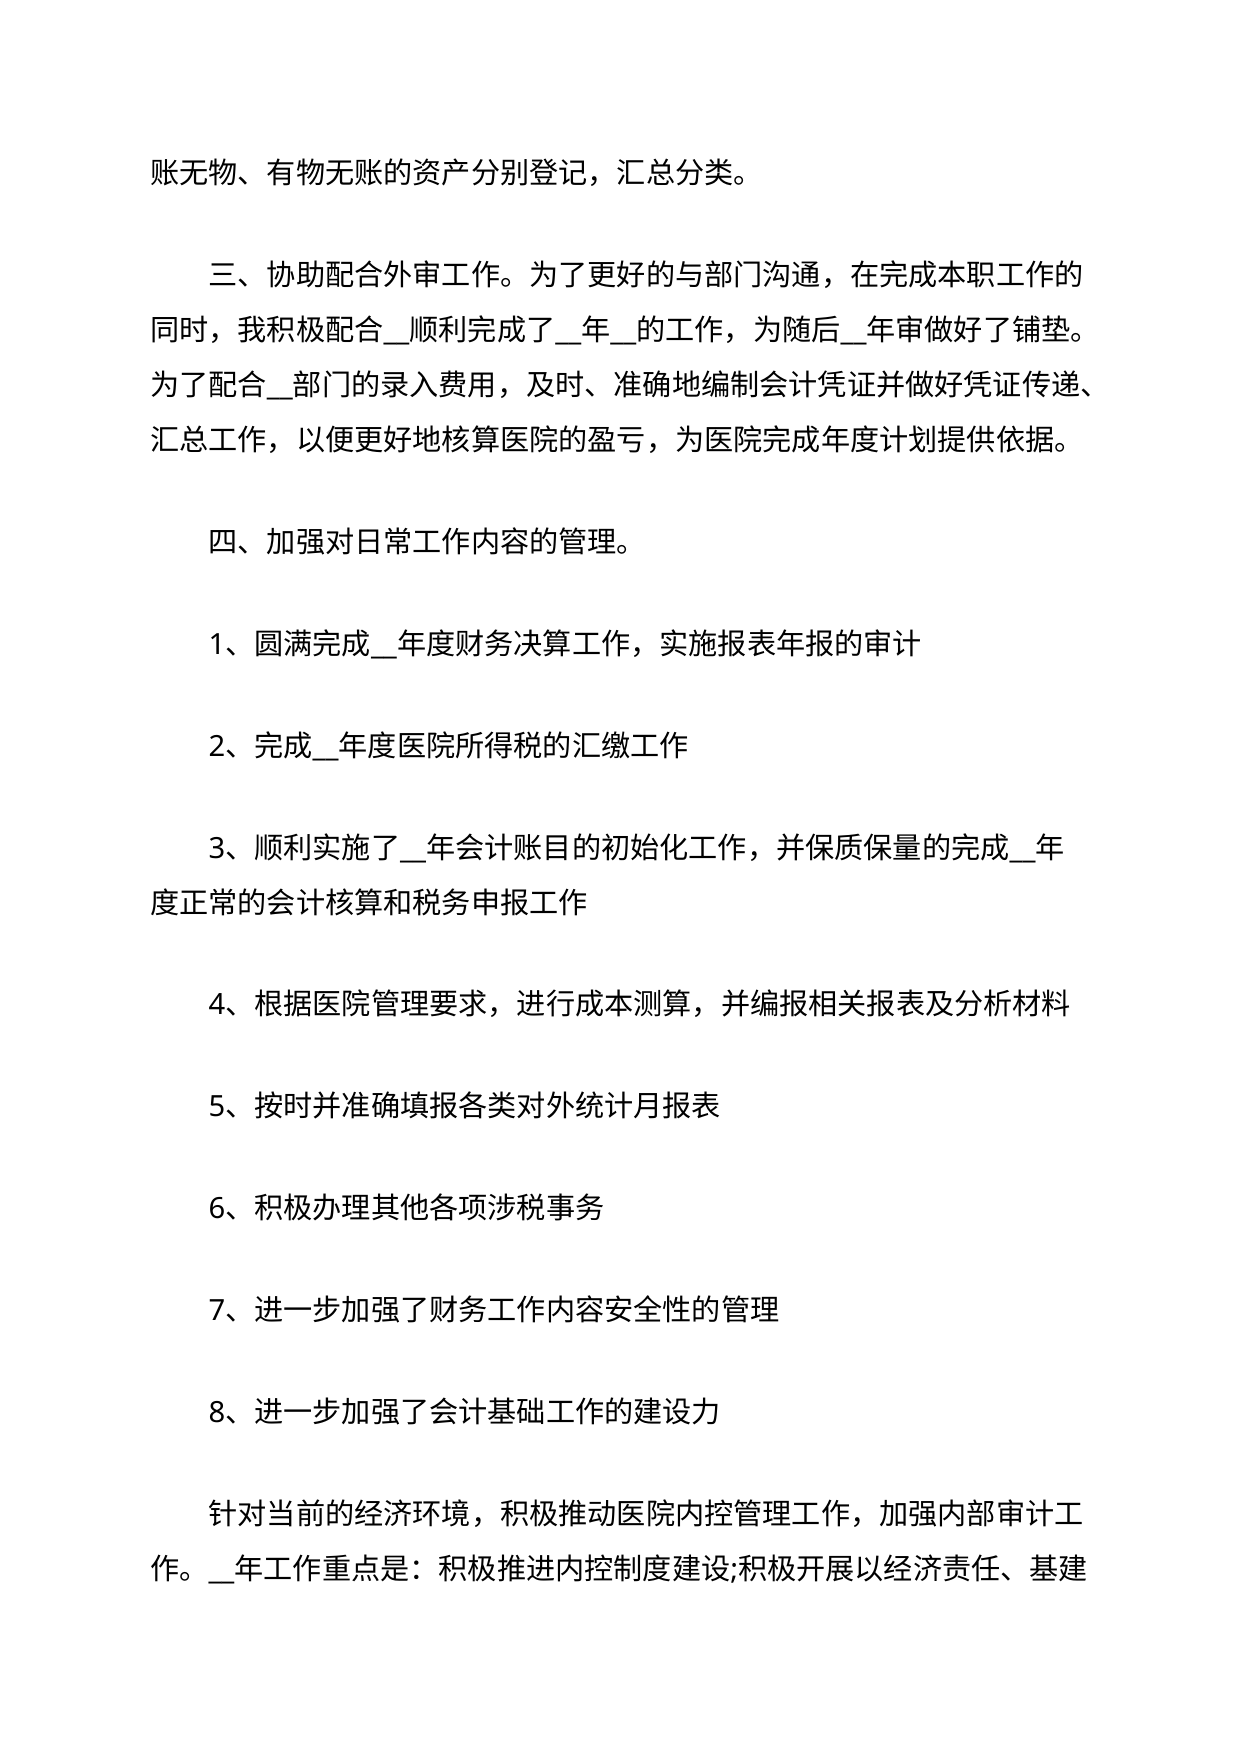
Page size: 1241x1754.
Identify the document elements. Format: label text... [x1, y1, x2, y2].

text 5、按时并准确填报各类对外统计月报表 [150, 1083, 1090, 1125]
text 2、完成__年度医院所得税的汇缴工作 [150, 722, 1090, 764]
text 6、积极办理其他各项涉税事务 [150, 1185, 1090, 1227]
text 三、协助配合外审工作。为了更好的与部门沟通，在完成本职工作的同时，我积极配合__顺利完成了__年__的工作，为随后__年审做好了铺垫。为了配合__部门的录入费用，及时、准确地编制会计凭证并做好凭证传递、汇总工作，以便更好地核算医院的盈亏，为医院完成年度计划提供依据。 [150, 252, 1090, 459]
text 4、根据医院管理要求，进行成本测算，并编报相关报表及分析材料 [150, 981, 1090, 1023]
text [150, 1491, 1090, 1588]
text 四、加强对日常工作内容的管理。 [150, 518, 1090, 561]
text 3、顺利实施了__年会计账目的初始化工作，并保质保量的完成__年度正常的会计核算和税务申报工作 [150, 824, 1090, 921]
text 7、进一步加强了财务工作内容安全性的管理 [150, 1287, 1090, 1329]
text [150, 150, 1090, 192]
text 8、进一步加强了会计基础工作的建设力 [150, 1389, 1090, 1431]
text 1、圆满完成__年度财务决算工作，实施报表年报的审计 [150, 620, 1090, 663]
